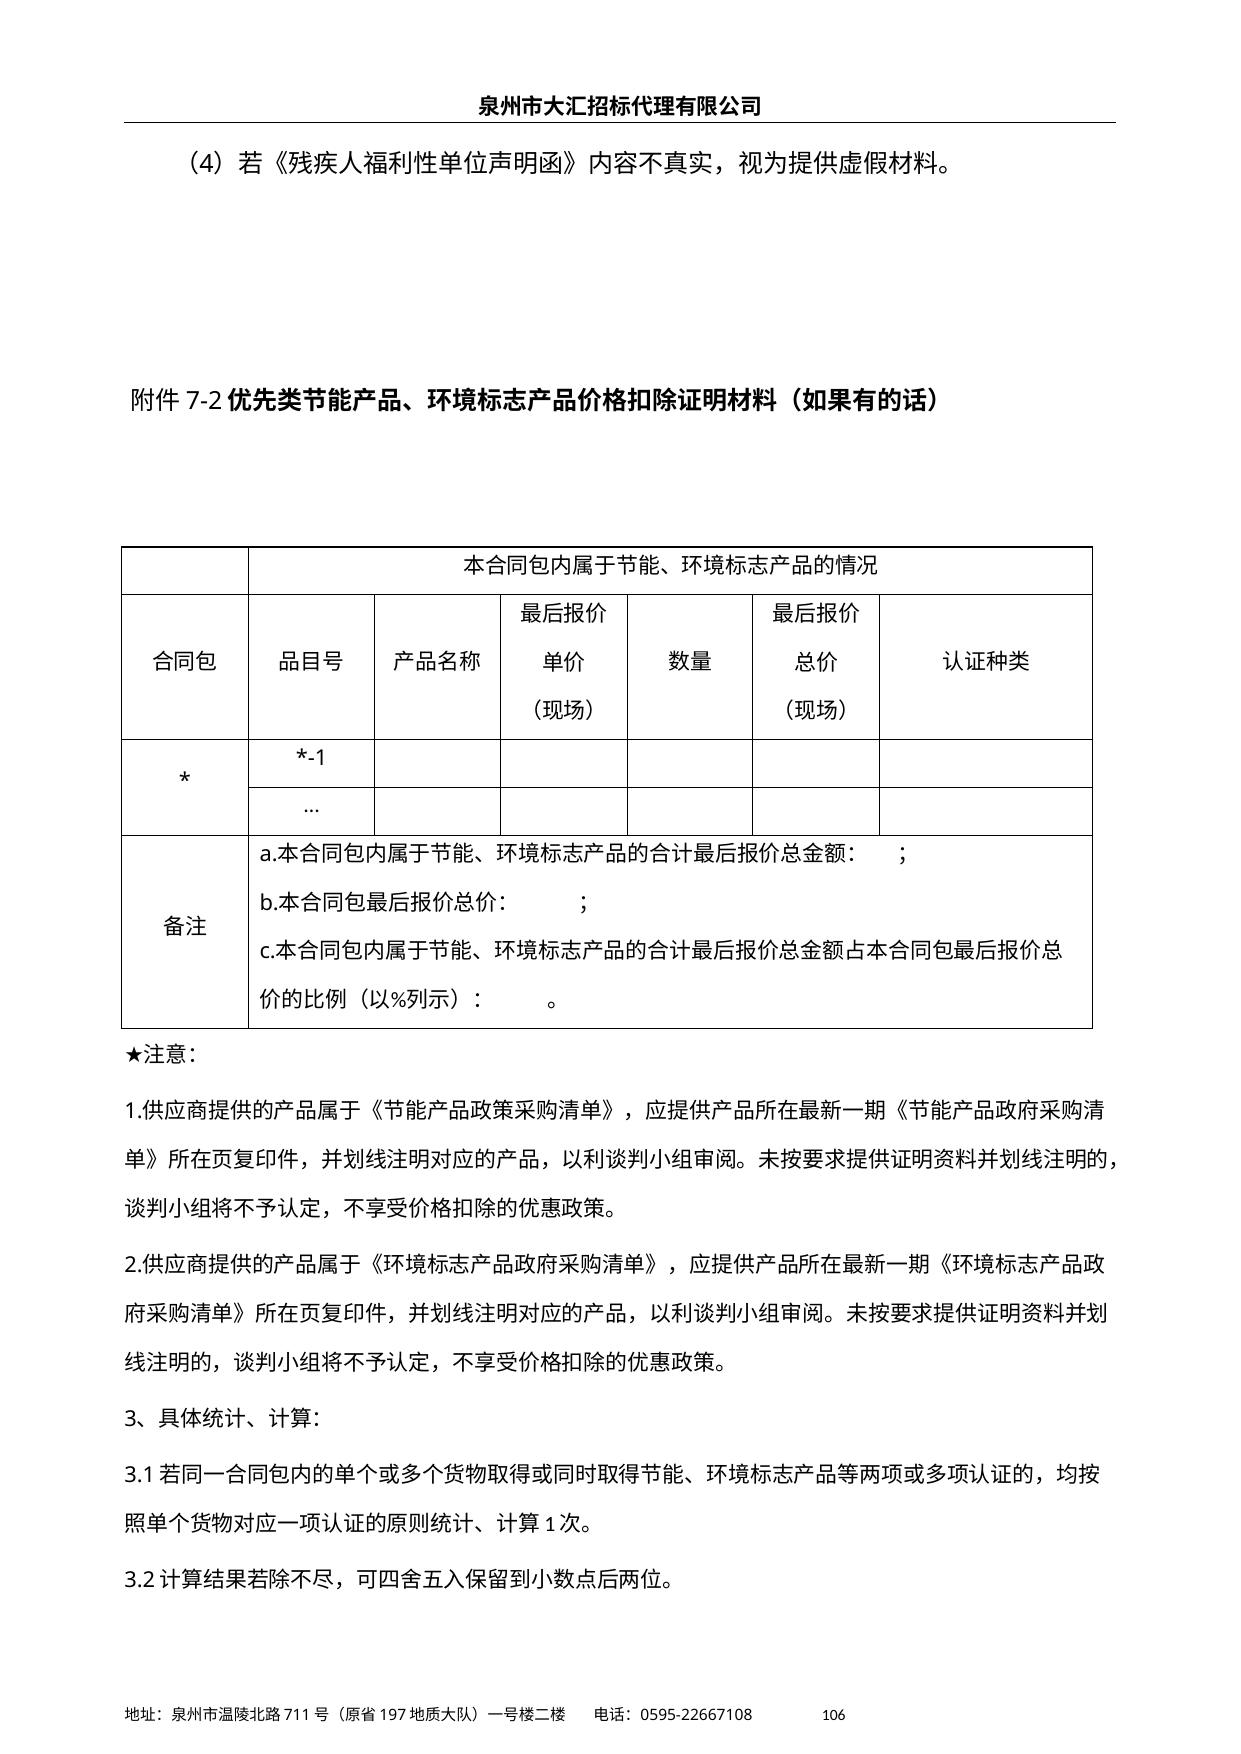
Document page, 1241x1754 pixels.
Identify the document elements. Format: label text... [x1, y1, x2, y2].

text 附件7-2优先类节能产品、环境标志产品价格扣除证明材料（如果有的话） [124, 366, 1116, 431]
text 1.供应商提供的产品属于《节能产品政策采购清单》，应提供产品所在最新一期《节能产品政府采购清单》所在页复印件，并划线注明对应的产品，以利谈判小组审阅。未按要求提供证明资料并划线注明的，谈判小组将不予认定，不享受价格扣除的优惠政策。 [124, 1093, 1116, 1223]
table_cell 品目号 [249, 595, 374, 739]
table_cell [628, 788, 752, 835]
table_cell … [249, 788, 374, 835]
text 3.2计算结果若除不尽，可四舍五入保留到小数点后两位。 [124, 1561, 1116, 1594]
text 3、具体统计、计算： [124, 1400, 1116, 1433]
table_cell a.本合同包内属于节能、环境标志产品的合计最后报价总金额： ； b.本合同包最后报价总价： ； c.本合同包内属于节能、环境标志产品的合计最后报价总金额占本合同包最后报价总价的比例（以%列示）： 。 [249, 836, 1092, 1028]
text ★注意： [124, 1037, 1116, 1069]
table_cell [753, 740, 879, 787]
table_cell [753, 788, 879, 835]
table_cell [880, 788, 1092, 835]
text 2.供应商提供的产品属于《环境标志产品政府采购清单》，应提供产品所在最新一期《环境标志产品政府采购清单》所在页复印件，并划线注明对应的产品，以利谈判小组审阅。未按要求提供证明资料并划线注明的，谈判小组将不予认定，不享受价格扣除的优惠政策。 [124, 1247, 1116, 1377]
table_cell [375, 740, 500, 787]
text （4）若《残疾人福利性单位声明函》内容不真实，视为提供虚假材料。 [124, 129, 1116, 194]
table_header 本合同包内属于节能、环境标志产品的情况 [249, 548, 1092, 594]
table_header [122, 548, 248, 594]
table_cell [880, 740, 1092, 787]
table_cell [501, 740, 627, 787]
table_cell 数量 [628, 595, 752, 739]
table_cell 最后报价单价 （现场） [501, 595, 627, 739]
table_cell 最后报价总价 （现场） [753, 595, 879, 739]
table_cell * [122, 740, 248, 835]
table_cell [501, 788, 627, 835]
table_cell 产品名称 [375, 595, 500, 739]
table_cell 认证种类 [880, 595, 1092, 739]
table_cell 合同包 [122, 595, 248, 739]
table_cell [628, 740, 752, 787]
text 3.1若同一合同包内的单个或多个货物取得或同时取得节能、环境标志产品等两项或多项认证的，均按照单个货物对应一项认证的原则统计、计算1次。 [124, 1456, 1116, 1538]
table_cell *-1 [249, 740, 374, 787]
table_cell 备注 [122, 836, 248, 1028]
table_cell [375, 788, 500, 835]
